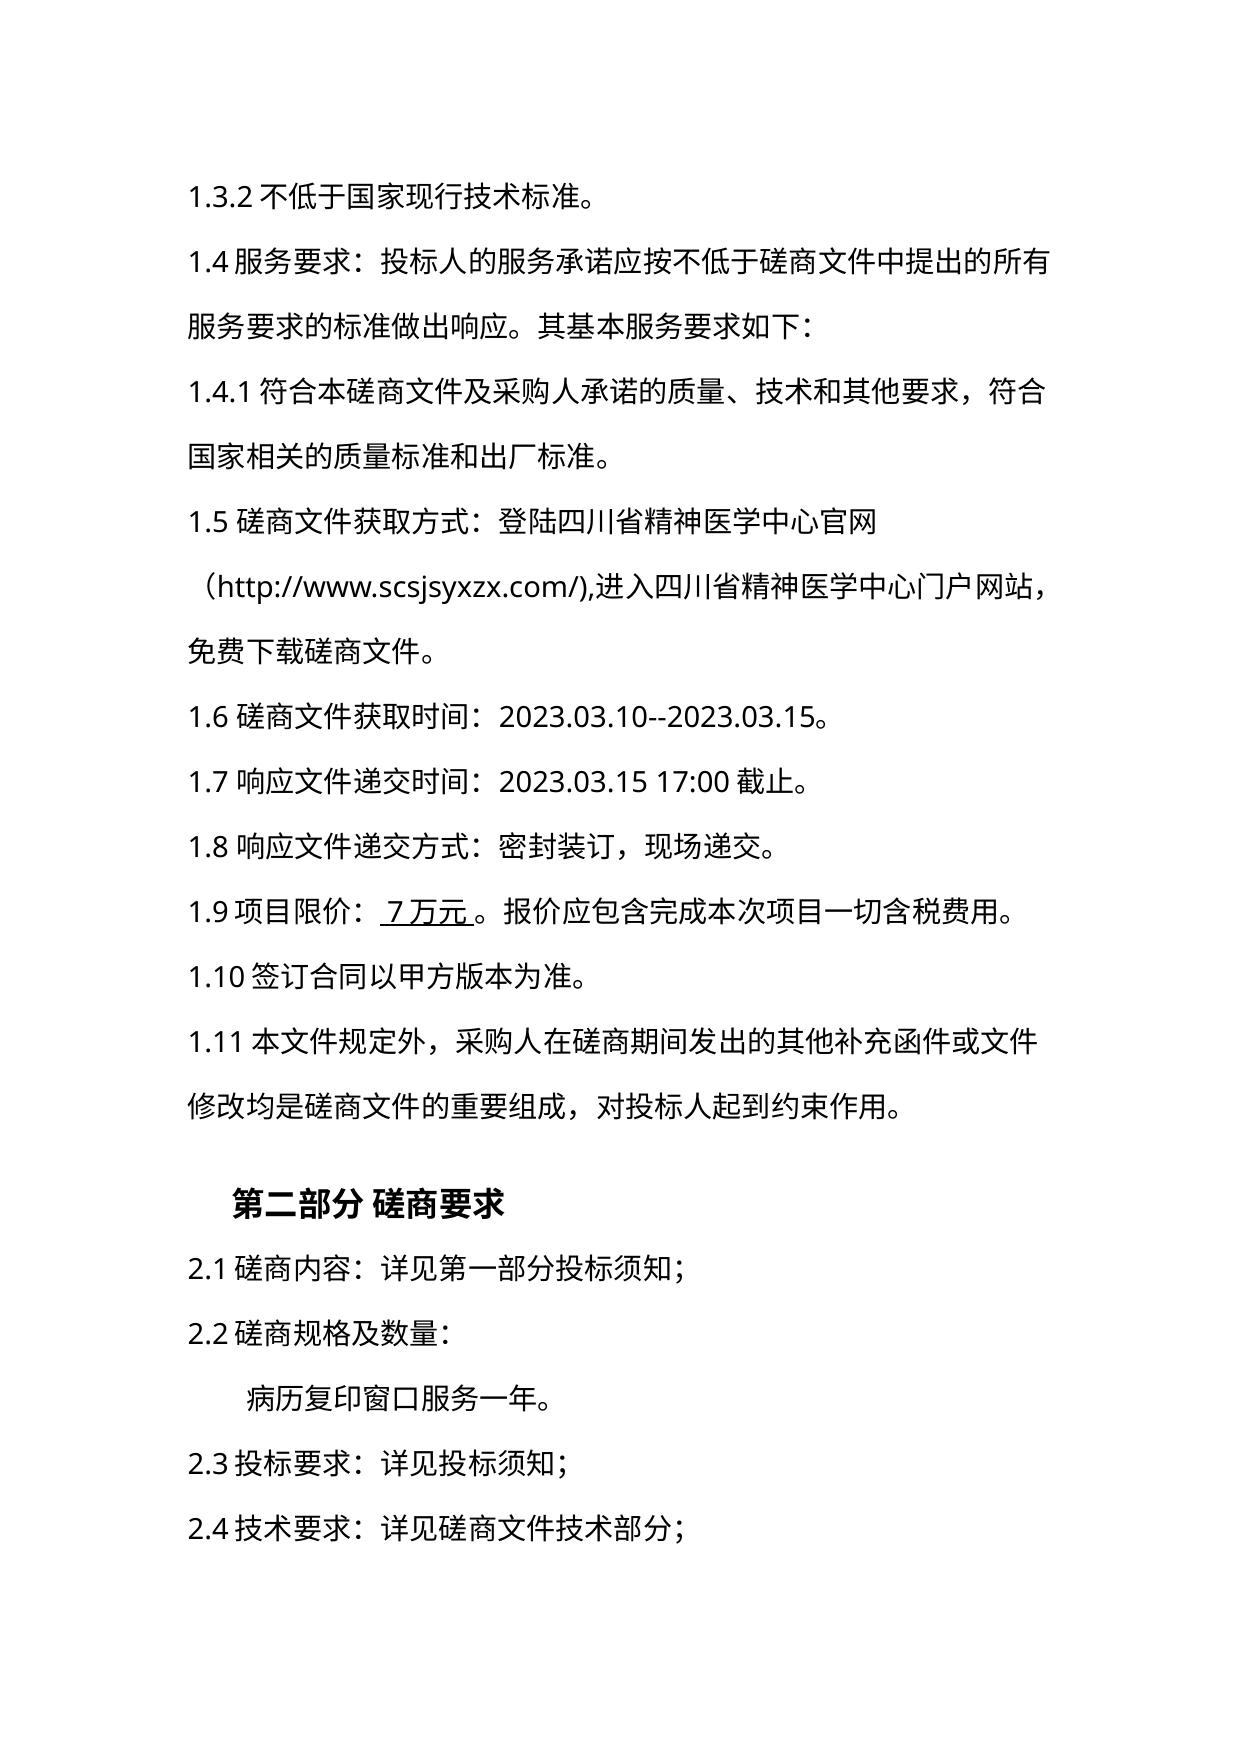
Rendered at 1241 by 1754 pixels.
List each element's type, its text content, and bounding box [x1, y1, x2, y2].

list 磋商要求 [231, 1169, 1053, 1234]
text 1.4服务要求：投标人的服务承诺应按不低于磋商文件中提出的所有服务要求的标准做出响应。其基本服务要求如下： [187, 227, 1053, 357]
text 1.10签订合同以甲方版本为准。 [187, 942, 1053, 1007]
text 1.6 磋商文件获取时间：2023.03.10--2023.03.15。 [187, 682, 1053, 747]
text 病历复印窗口服务一年。 [231, 1364, 1053, 1429]
text 1.7 响应文件递交时间：2023.03.15 17:00截止。 [187, 747, 1053, 812]
text 2.2磋商规格及数量： [187, 1299, 1053, 1364]
text 1.11本文件规定外，采购人在磋商期间发出的其他补充函件或文件修改均是磋商文件的重要组成，对投标人起到约束作用。 [187, 1007, 1053, 1137]
text 2.4技术要求：详见磋商文件技术部分； [187, 1494, 1053, 1559]
text 2.3投标要求：详见投标须知； [187, 1429, 1053, 1494]
text 1.4.1符合本磋商文件及采购人承诺的质量、技术和其他要求，符合国家相关的质量标准和出厂标准。 [187, 357, 1053, 487]
text 1.5 磋商文件获取方式：登陆四川省精神医学中心官网（http://www.scsjsyxzx.com/),进入四川省精神医学中心门户网站，免费下载磋商文件。 [187, 487, 1053, 682]
text 2.1磋商内容：详见第一部分投标须知； [187, 1234, 1053, 1299]
text 1.9项目限价： 7万元 。报价应包含完成本次项目一切含税费用。 [187, 877, 1053, 942]
text 1.8 响应文件递交方式：密封装订，现场递交。 [187, 812, 1053, 877]
text 1.3.2不低于国家现行技术标准。 [187, 162, 1053, 227]
